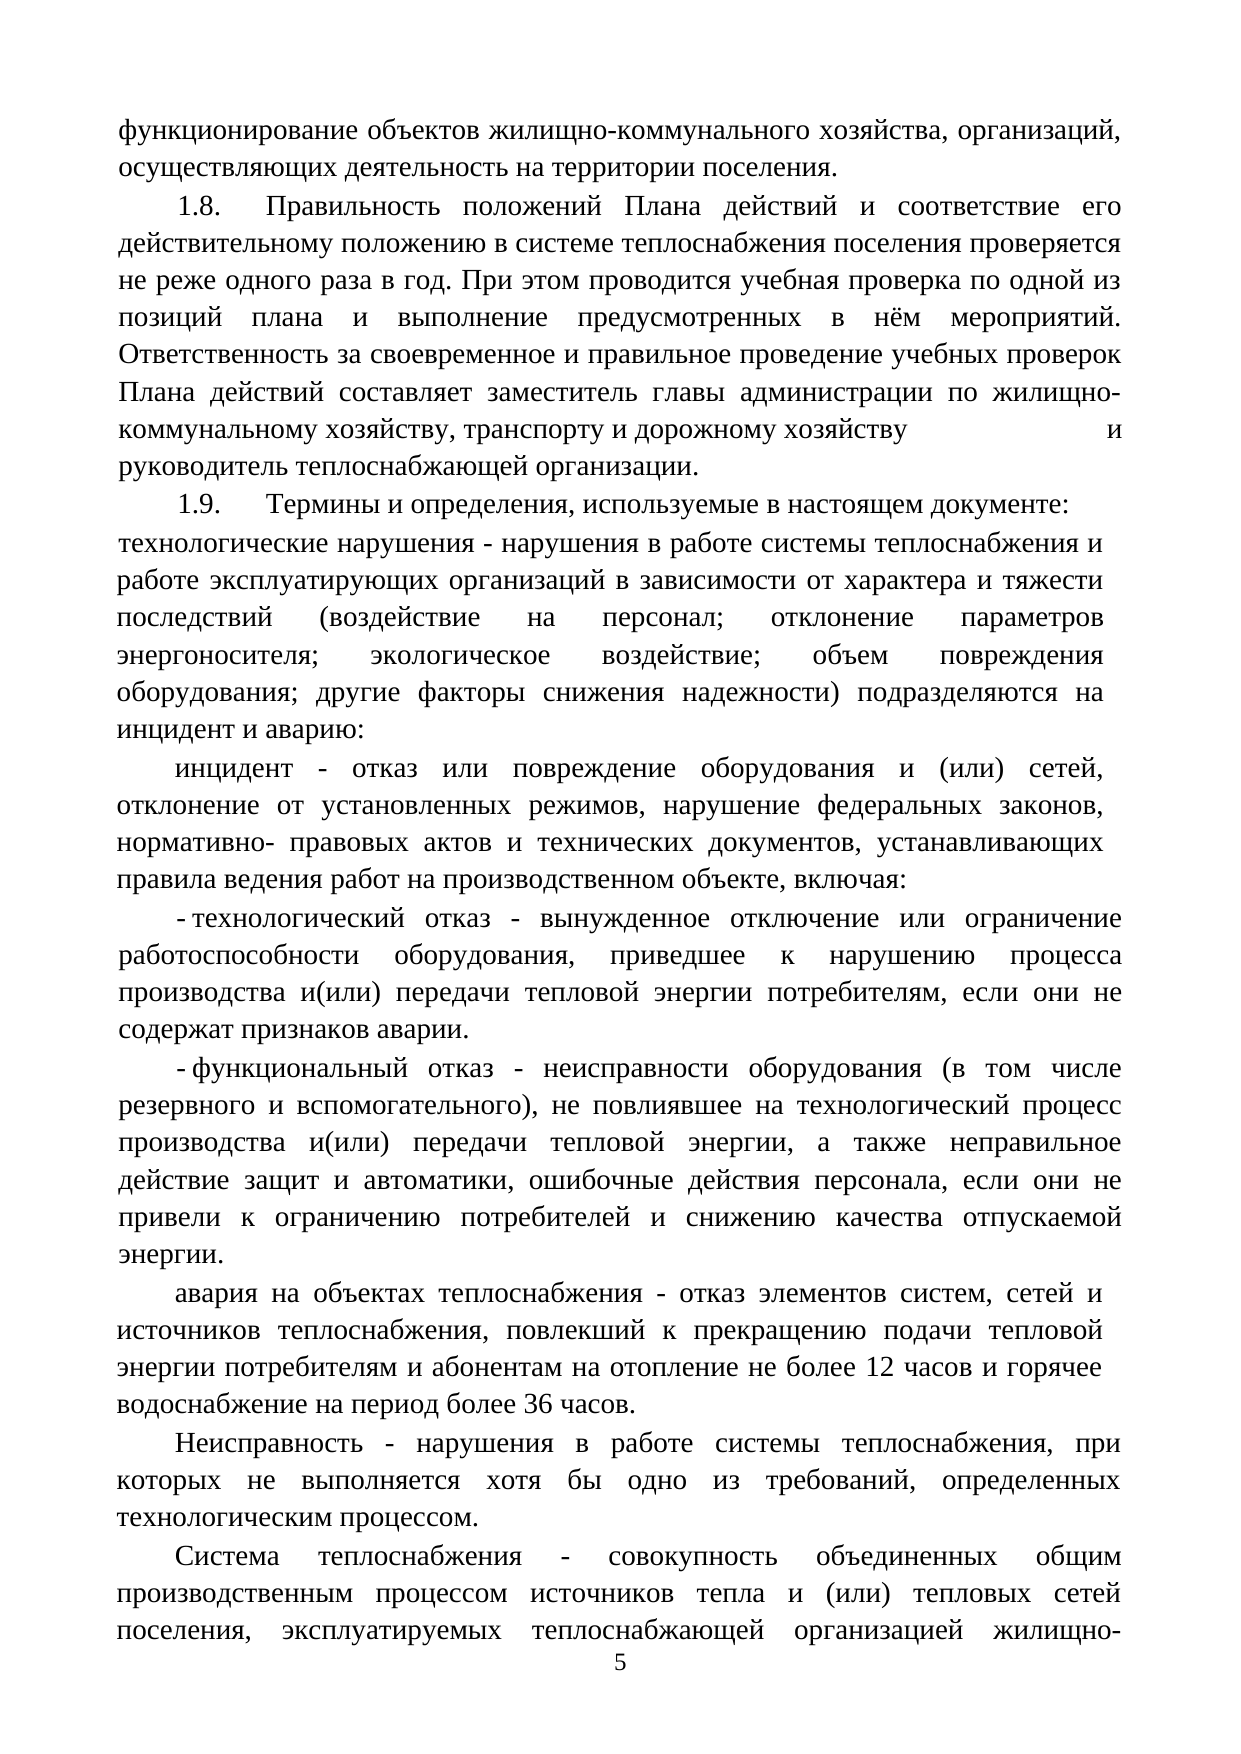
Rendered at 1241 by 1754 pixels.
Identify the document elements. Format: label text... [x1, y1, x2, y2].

list функциональный отказ - неисправности оборудования (в том числе резервного и вспомогательного), не повлиявшее на технологический процесс производства и(или) передачи тепловой энергии, а также неправильное действие защит и автоматики, ошибочные действия персонала, если они не привели к ограничению потребителей и снижению качества отпускаемой энергии. [118, 1050, 1123, 1270]
list Термины и определения, используемые в настоящем документе: [177, 487, 1122, 520]
text авария на объектах теплоснабжения - отказ элементов систем, сетей и источников теплоснабжения, повлекший к прекращению подачи тепловой энергии потребителям и абонентам на отопление не более 12 часов и горячее водоснабжение на период более 36 часов. [116, 1275, 1104, 1420]
text Неисправность - нарушения в работе системы теплоснабжения, при которых не выполняется хотя бы одно из требований, определенных технологическим процессом. [116, 1425, 1122, 1533]
text технологические нарушения - нарушения в работе системы теплоснабжения и работе эксплуатирующих организаций в зависимости от характера и тяжести последствий (воздействие на персонал; отклонение параметров энергоносителя; экологическое воздействие; объем повреждения оборудования; другие факторы снижения надежности) подразделяются на инцидент и аварию: [116, 525, 1104, 745]
text инцидент - отказ или повреждение оборудования и (или) сетей, отклонение от установленных режимов, нарушение федеральных законов, нормативно- правовых актов и технических документов, устанавливающих правила ведения работ на производственном объекте, включая: [116, 750, 1104, 895]
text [116, 1538, 1122, 1646]
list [118, 112, 1122, 183]
list Правильность положений Плана действий и соответствие его действительному положению в системе теплоснабжения поселения проверяется не реже одного раза в год. При этом проводится учебная проверка по одной из позиций плана и выполнение предусмотренных в нём мероприятий. Ответственность за своевременное и правильное проведение учебных проверок Плана действий составляет заместитель главы администрации по жилищно-коммунальному хозяйству, транспорту и дорожному хозяйству и руководитель теплоснабжающей организации. [118, 188, 1122, 482]
list технологический отказ - вынужденное отключение или ограничение работоспособности оборудования, приведшее к нарушению процесса производства и(или) передачи тепловой энергии потребителям, если они не содержат признаков аварии. [118, 900, 1123, 1045]
